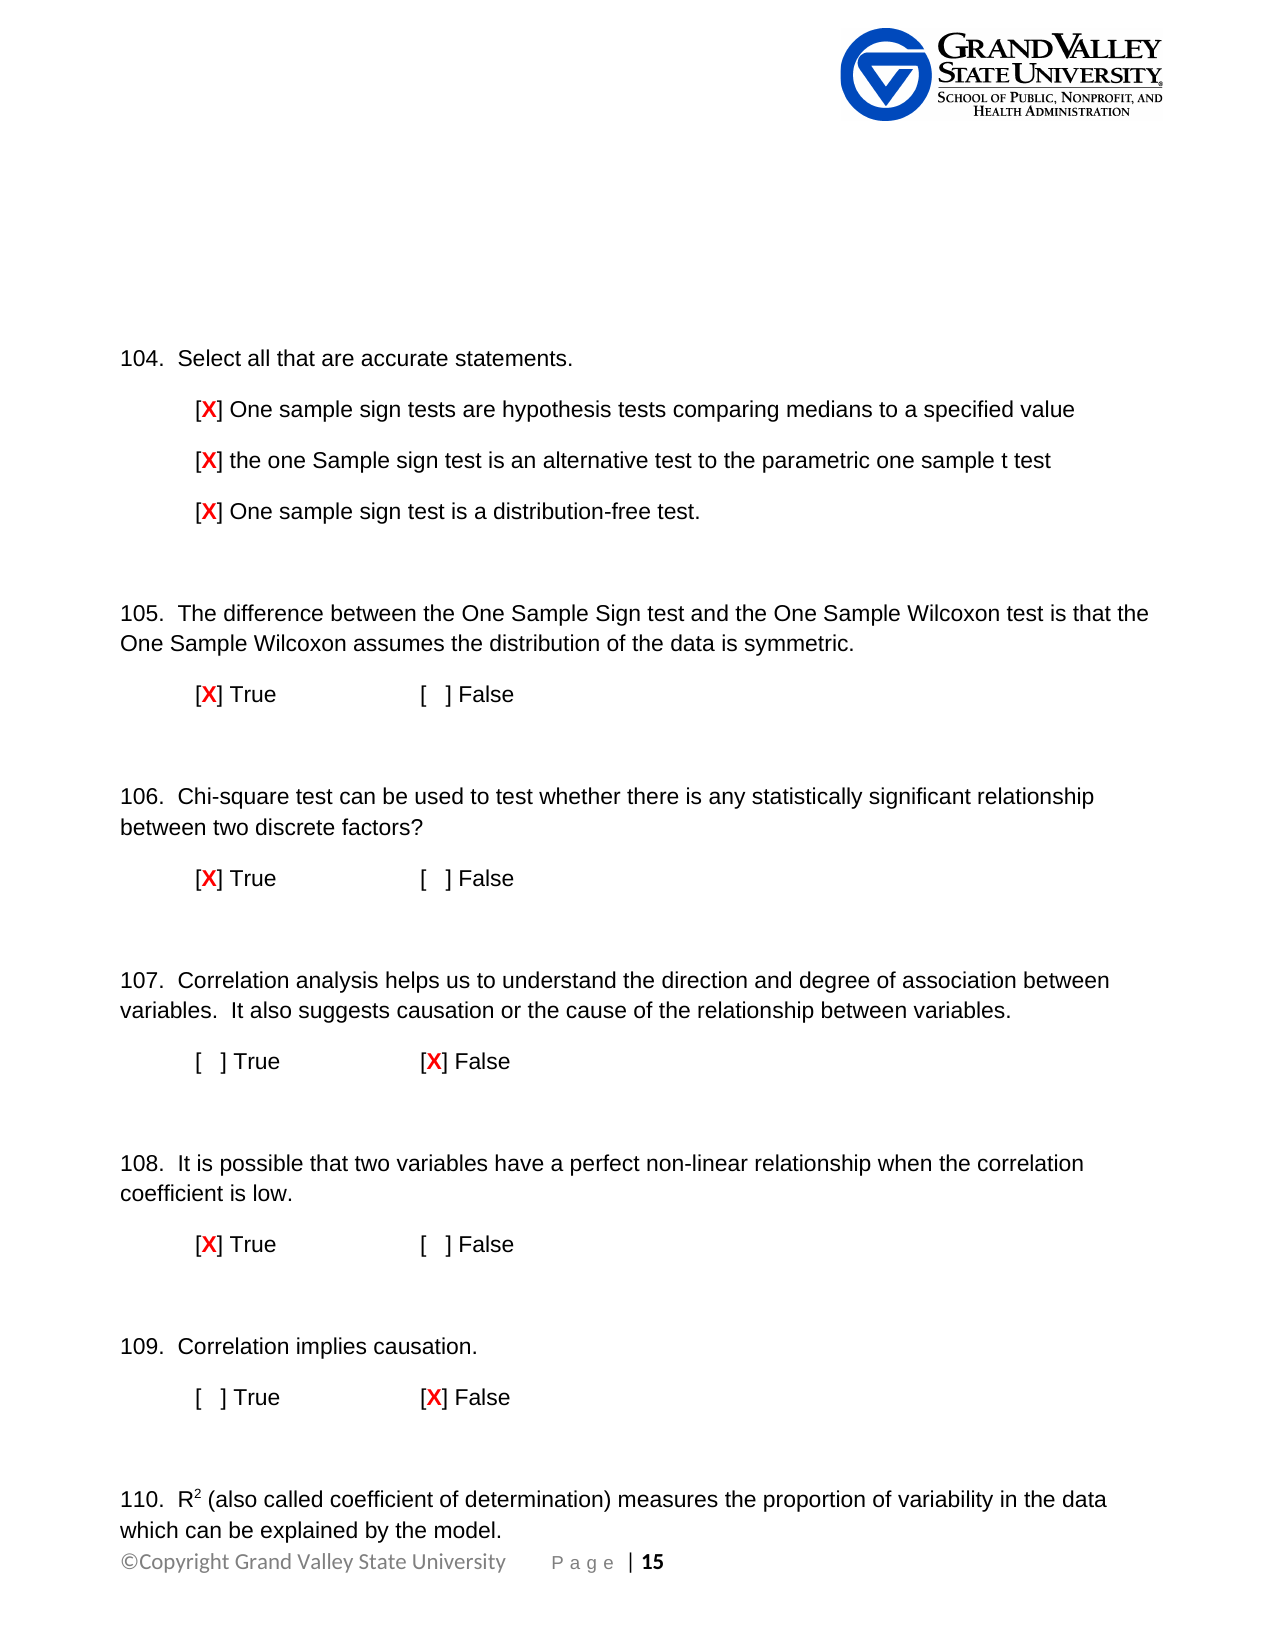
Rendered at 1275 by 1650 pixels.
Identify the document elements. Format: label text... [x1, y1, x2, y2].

text [ ] True [X] False [120, 1048, 1162, 1074]
text [X] True [ ] False [120, 864, 1162, 891]
text [X] True [ ] False [120, 681, 1162, 708]
text [X] One sample sign tests are hypothesis tests comparing medians to a specified value [120, 396, 1162, 422]
text [X] True [ ] False [120, 1231, 1162, 1258]
text [X] the one Sample sign test is an alternative test to the parametric one sample t test [120, 447, 1162, 473]
text 105. The difference between the One Sample Sign test and the One Sample Wilcoxon test is that the One Sample Wilcoxon assumes the distribution of the data is symmetric. [120, 600, 1162, 657]
text 110. R2 (also called coefficient of determination) measures the proportion of variability in the data which can be explained by the model. [120, 1486, 1162, 1543]
text 107. Correlation analysis helps us to understand the direction and degree of association between variables. It also suggests causation or the cause of the relationship between variables. [120, 967, 1162, 1023]
text 106. Chi-square test can be used to test whether there is any statistically significant relationship between two discrete factors? [120, 783, 1162, 840]
text 104. Select all that are accurate statements. [120, 345, 1162, 371]
text [X] One sample sign test is a distribution-free test. [120, 498, 1162, 524]
text 109. Correlation implies causation. [120, 1333, 1162, 1360]
text [ ] True [X] False [120, 1384, 1162, 1411]
text 108. It is possible that two variables have a perfect non-linear relationship when the correlation coefficient is low. [120, 1150, 1162, 1207]
picture [840, 28, 1163, 121]
